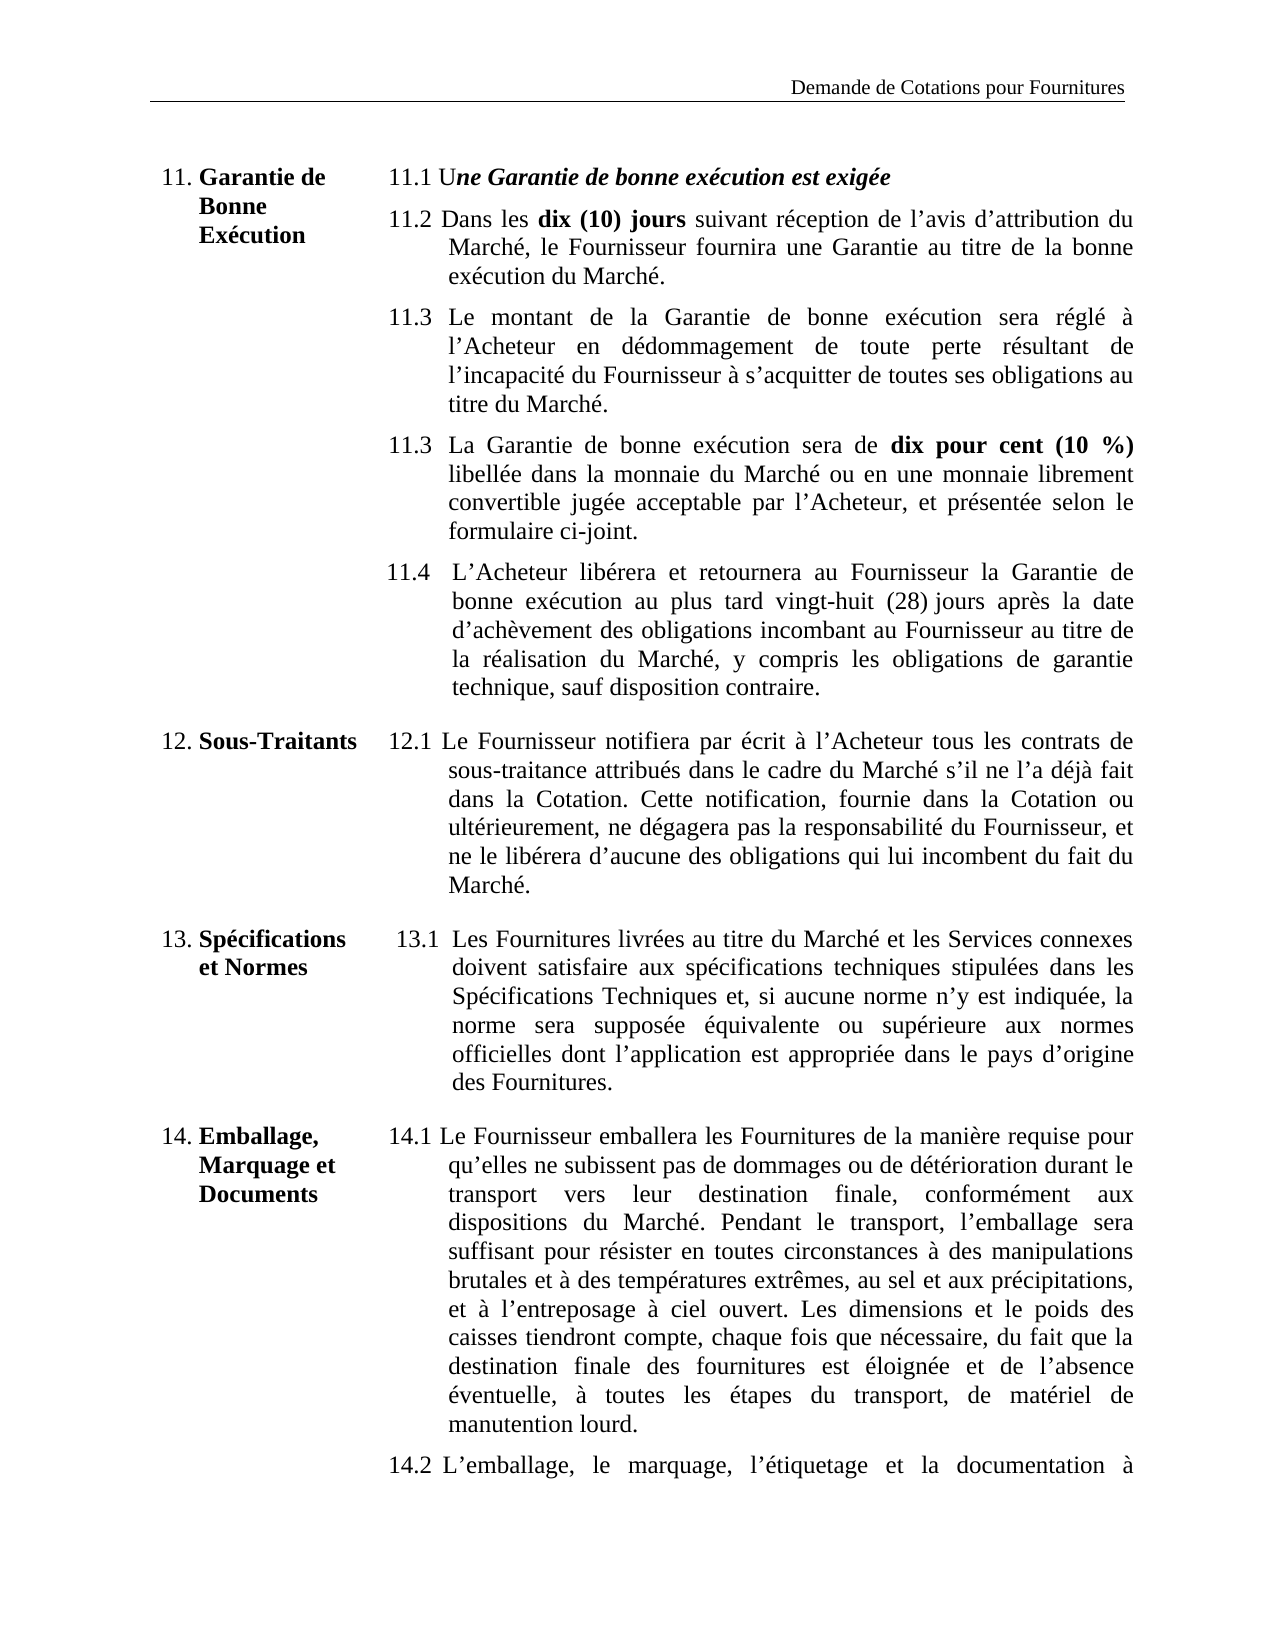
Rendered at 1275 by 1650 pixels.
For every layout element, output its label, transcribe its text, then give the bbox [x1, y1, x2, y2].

table_cell Sous-Traitants [150, 714, 377, 911]
table_cell Les Fournitures livrées au titre du Marché et les Services connexes doivent satisfaire aux spécifications techniques stipulées dans les Spécifications Techniques et, si aucune norme n’y est indiquée, la norme sera supposée équivalente ou supérieure aux normes officielles dont l’application est appropriée dans le pays d’origine des Fournitures. [377, 911, 1146, 1109]
table_cell 12.1 Le Fournisseur notifiera par écrit à l’Acheteur tous les contrats de sous-traitance attribués dans le cadre du Marché s’il ne l’a déjà fait dans la Cotation. Cette notification, fournie dans la Cotation ou ultérieurement, ne dégagera pas la responsabilité du Fournisseur, et ne le libérera d’aucune des obligations qui lui incombent du fait du Marché. [377, 714, 1146, 911]
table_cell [377, 1109, 1146, 1479]
table_cell 11.1 Une Garantie de bonne exécution est exigée 11.2 Dans les dix (10) jours suivant réception de l’avis d’attribution du Marché, le Fournisseur fournira une Garantie au titre de la bonne exécution du Marché. 11.3 Le montant de la Garantie de bonne exécution sera réglé à l’Acheteur en dédommagement de toute perte résultant de l’incapacité du Fournisseur à s’acquitter de toutes ses obligations au titre du Marché. 11.3 La Garantie de bonne exécution sera de dix pour cent (10 %) libellée dans la monnaie du Marché ou en une monnaie librement convertible jugée acceptable par l’Acheteur, et présentée selon le formulaire ci-joint. L’Acheteur libérera et retournera au Fournisseur la Garantie de bonne exécution au plus tard vingt-huit (28) jours après la date d’achèvement des obligations incombant au Fournisseur au titre de la réalisation du Marché, y compris les obligations de garantie technique, sauf disposition contraire. [377, 150, 1146, 714]
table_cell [150, 1109, 377, 1479]
table_cell Spécifications et Normes [150, 911, 377, 1109]
table_cell Garantie de Bonne Exécution [150, 150, 377, 714]
